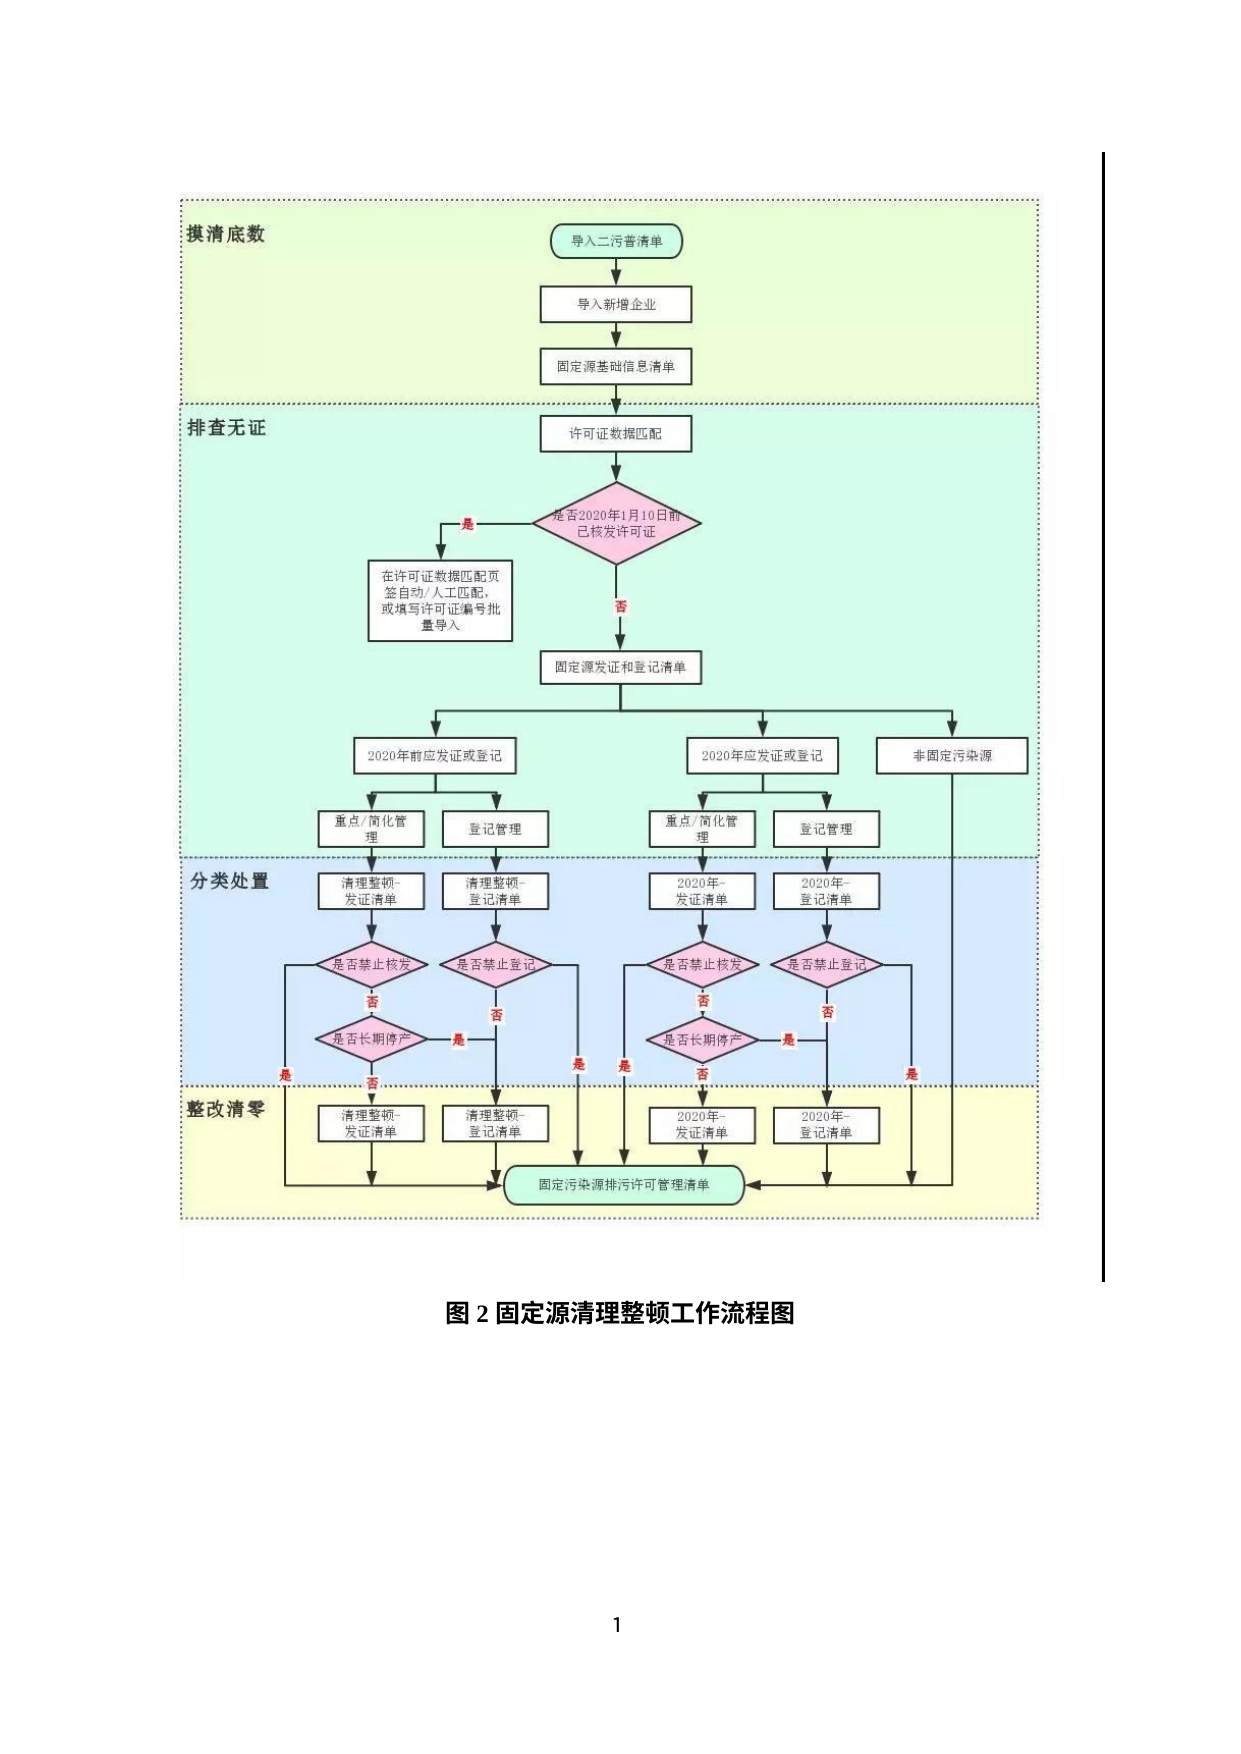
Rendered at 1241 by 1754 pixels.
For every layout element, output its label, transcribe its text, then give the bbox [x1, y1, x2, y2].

picture [172, 152, 1105, 1282]
text 图 2 固定源清理整顿工作流程图 [173, 1293, 1068, 1329]
